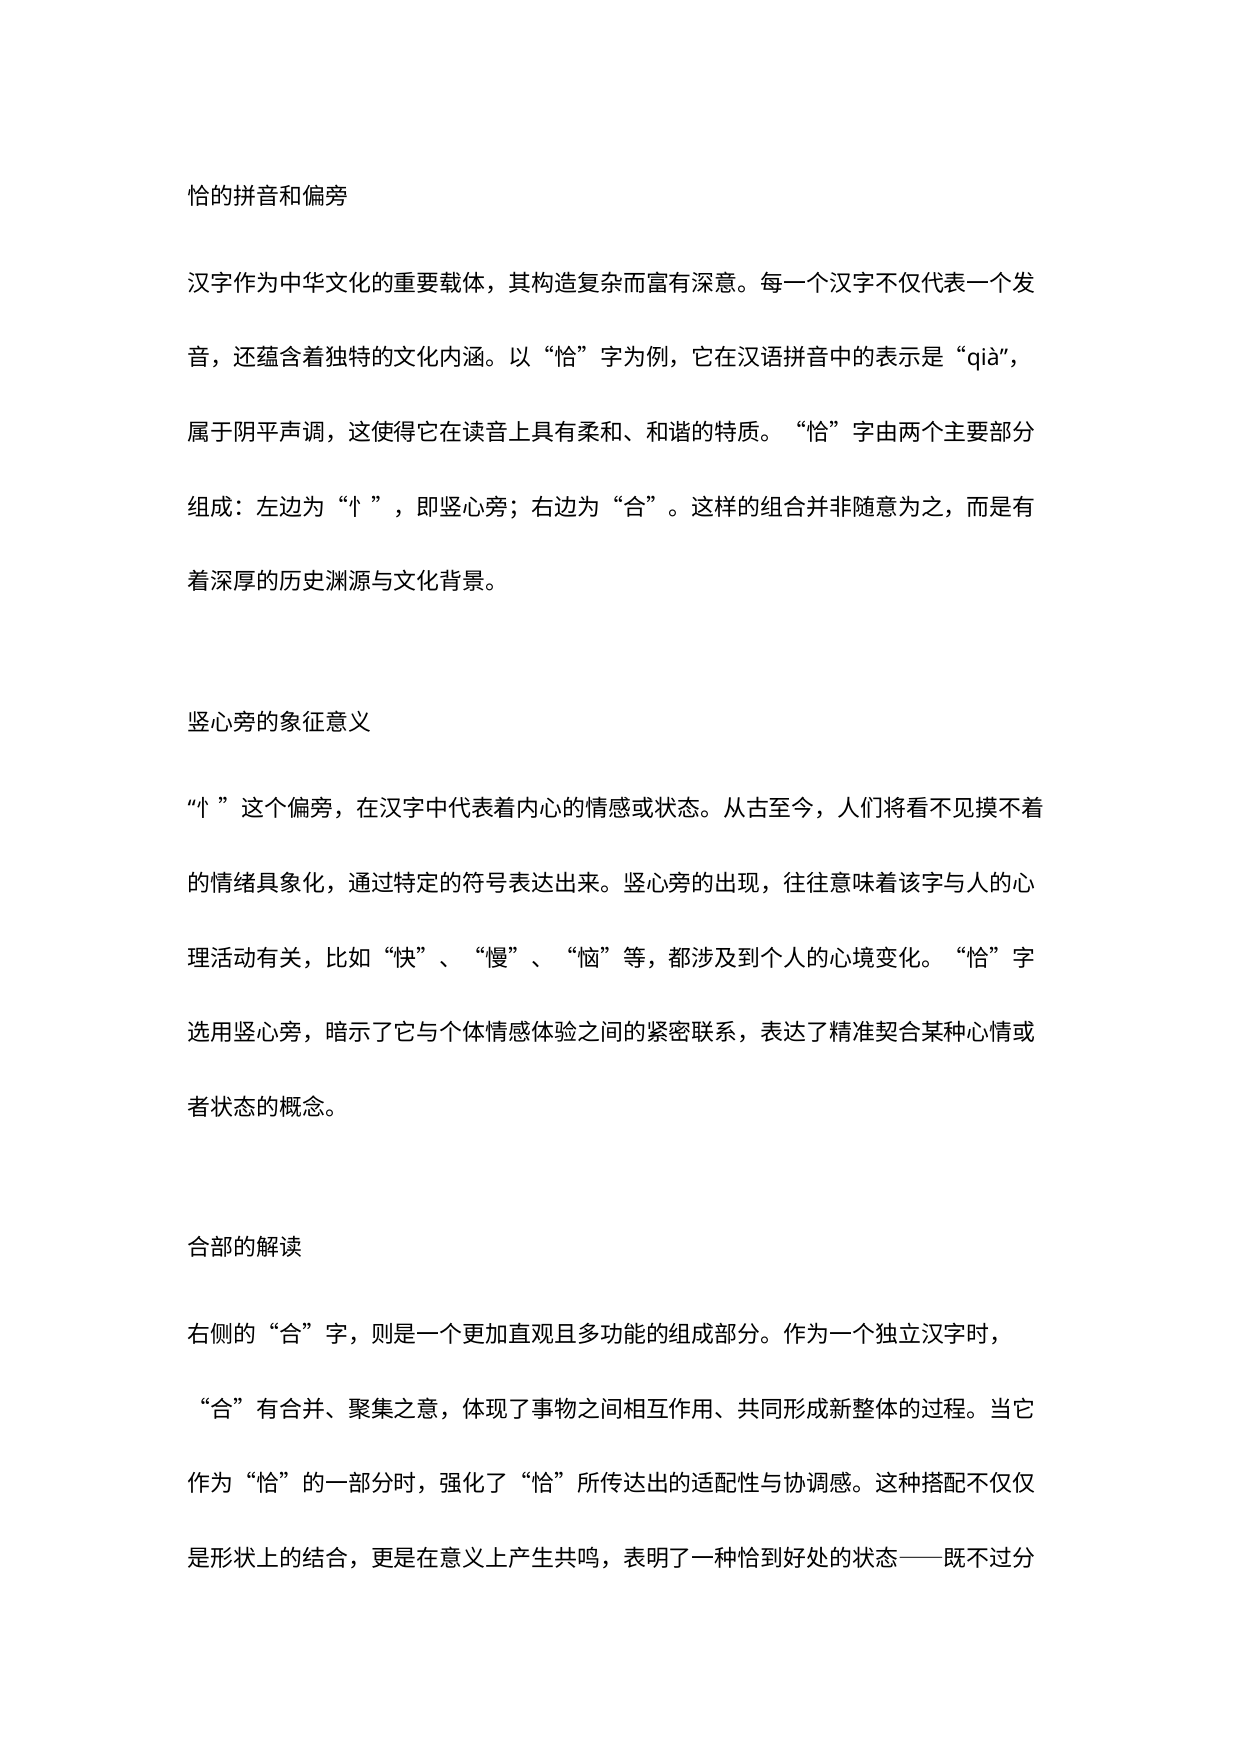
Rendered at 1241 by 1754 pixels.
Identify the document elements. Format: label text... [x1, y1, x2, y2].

text 竖心旁的象征意义 [187, 688, 1053, 753]
text “忄”这个偏旁，在汉字中代表着内心的情感或状态。从古至今，人们将看不见摸不着的情绪具象化，通过特定的符号表达出来。竖心旁的出现，往往意味着该字与人的心理活动有关，比如“快”、“慢”、“恼”等，都涉及到个人的心境变化。“恰”字选用竖心旁，暗示了它与个体情感体验之间的紧密联系，表达了精准契合某种心情或者状态的概念。 [187, 774, 1053, 1138]
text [187, 1300, 1053, 1589]
text 恰的拼音和偏旁 [187, 162, 1053, 227]
text 合部的解读 [187, 1213, 1053, 1278]
text 汉字作为中华文化的重要载体，其构造复杂而富有深意。每一个汉字不仅代表一个发音，还蕴含着独特的文化内涵。以“恰”字为例，它在汉语拼音中的表示是“qià”，属于阴平声调，这使得它在读音上具有柔和、和谐的特质。“恰”字由两个主要部分组成：左边为“忄”，即竖心旁；右边为“合”。这样的组合并非随意为之，而是有着深厚的历史渊源与文化背景。 [187, 248, 1053, 612]
